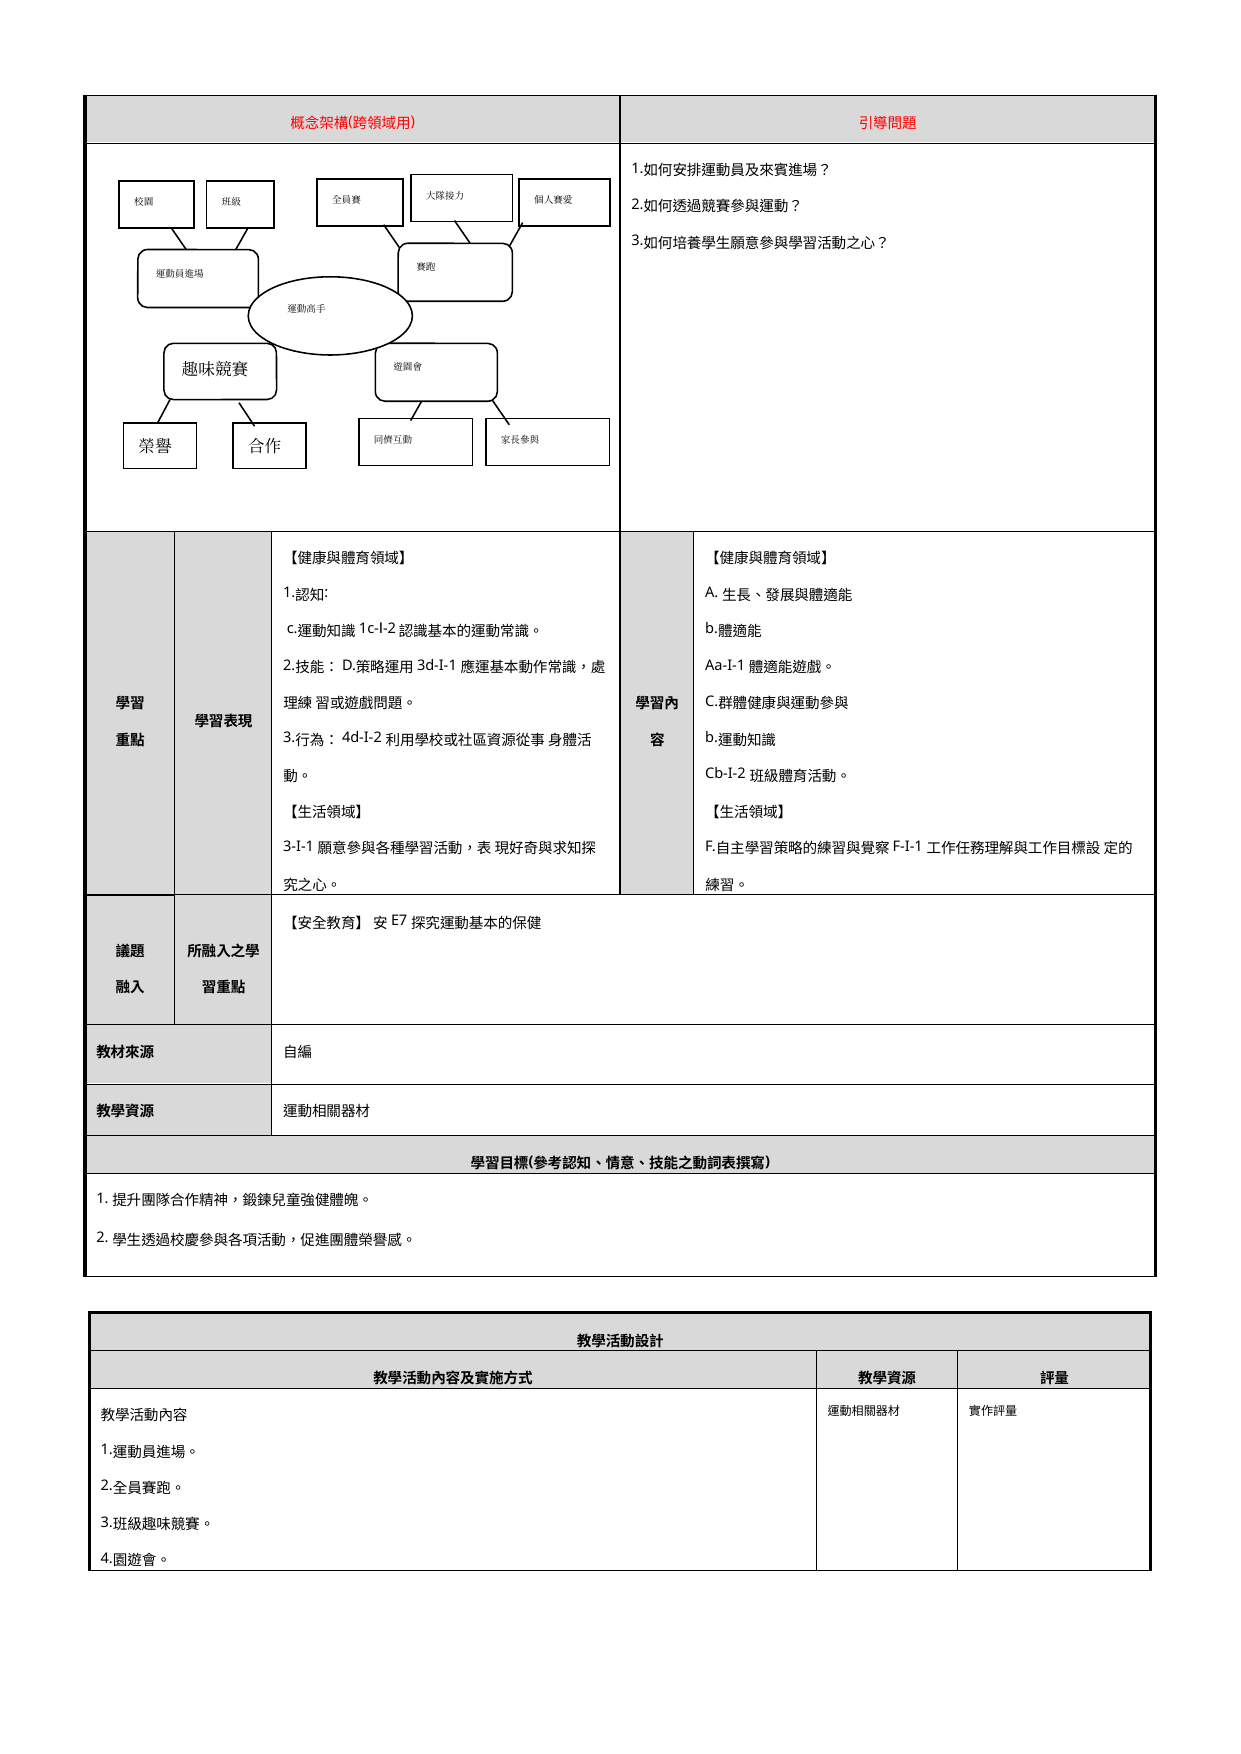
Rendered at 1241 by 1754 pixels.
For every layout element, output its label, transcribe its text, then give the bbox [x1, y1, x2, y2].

table_cell 實作評量 [958, 1389, 1149, 1570]
table_cell 自編 [272, 1025, 1154, 1083]
table_cell 教材來源 [87, 1025, 271, 1083]
table_cell 【健康與體育領域】 A. 生長、發展與體適能 b.體適能 Aa-I-1 體適能遊戲。 C.群體健康與運動參與 b.運動知識 Cb-I-2 班級體育活動。 【生活領域】 F.自主學習策略的練習與覺察 F-I-1 工作任務理解與工作目標設 定的練習。 [694, 532, 1154, 894]
table_cell 概念架構(跨領域用) [87, 96, 619, 142]
table_cell 學習表現 [175, 532, 271, 894]
table_cell 【安全教育】 安 E7 探究運動基本的保健 [272, 895, 1154, 1024]
table_cell 教學資源 [817, 1351, 957, 1388]
table_cell 【健康與體育領域】 1.認知: c.運動知識 1c-Ⅰ-2認識基本的運動常識。 2.技能： D.策略運用 3d-I-1 應運基本動作常識，處理練 習或遊戲問題。 3.行為： 4d-I-2 利用學校或社區資源從事 身體活動。 【生活領域】 3-I-1 願意參與各種學習活動，表 現好奇與求知探究之心。 [272, 532, 619, 894]
table_header 教學活動設計 [91, 1314, 1149, 1350]
table_cell [87, 144, 619, 531]
table_cell 議題 融入 [87, 896, 174, 1024]
table_cell 評量 [958, 1351, 1149, 1388]
table_cell 所融入之學習重點 [175, 895, 271, 1024]
table_cell 教學活動內容 1.運動員進場。 2.全員賽跑。 3.班級趣味競賽。 4.園遊會。 [91, 1389, 816, 1570]
table_cell 運動相關器材 [272, 1085, 1154, 1135]
table_cell 運動相關器材 [817, 1389, 957, 1570]
table_cell 教學資源 [87, 1085, 271, 1135]
table_cell 1. 提升團隊合作精神，鍛鍊兒童強健體魄。 2. 學生透過校慶參與各項活動，促進團體榮譽感。 [87, 1174, 1154, 1276]
table_cell 學習內容 [621, 532, 693, 894]
table_cell 1.如何安排運動員及來賓進場？ 2.如何透過競賽參與運動？ 3.如何培養學生願意參與學習活動之心？ [621, 144, 1154, 531]
table_cell 學習目標(參考認知、情意、技能之動詞表撰寫) [87, 1136, 1154, 1173]
table_cell 教學活動內容及實施方式 [91, 1351, 816, 1388]
table_cell 引導問題 [621, 96, 1154, 142]
table_cell 學習 重點 [87, 532, 174, 894]
